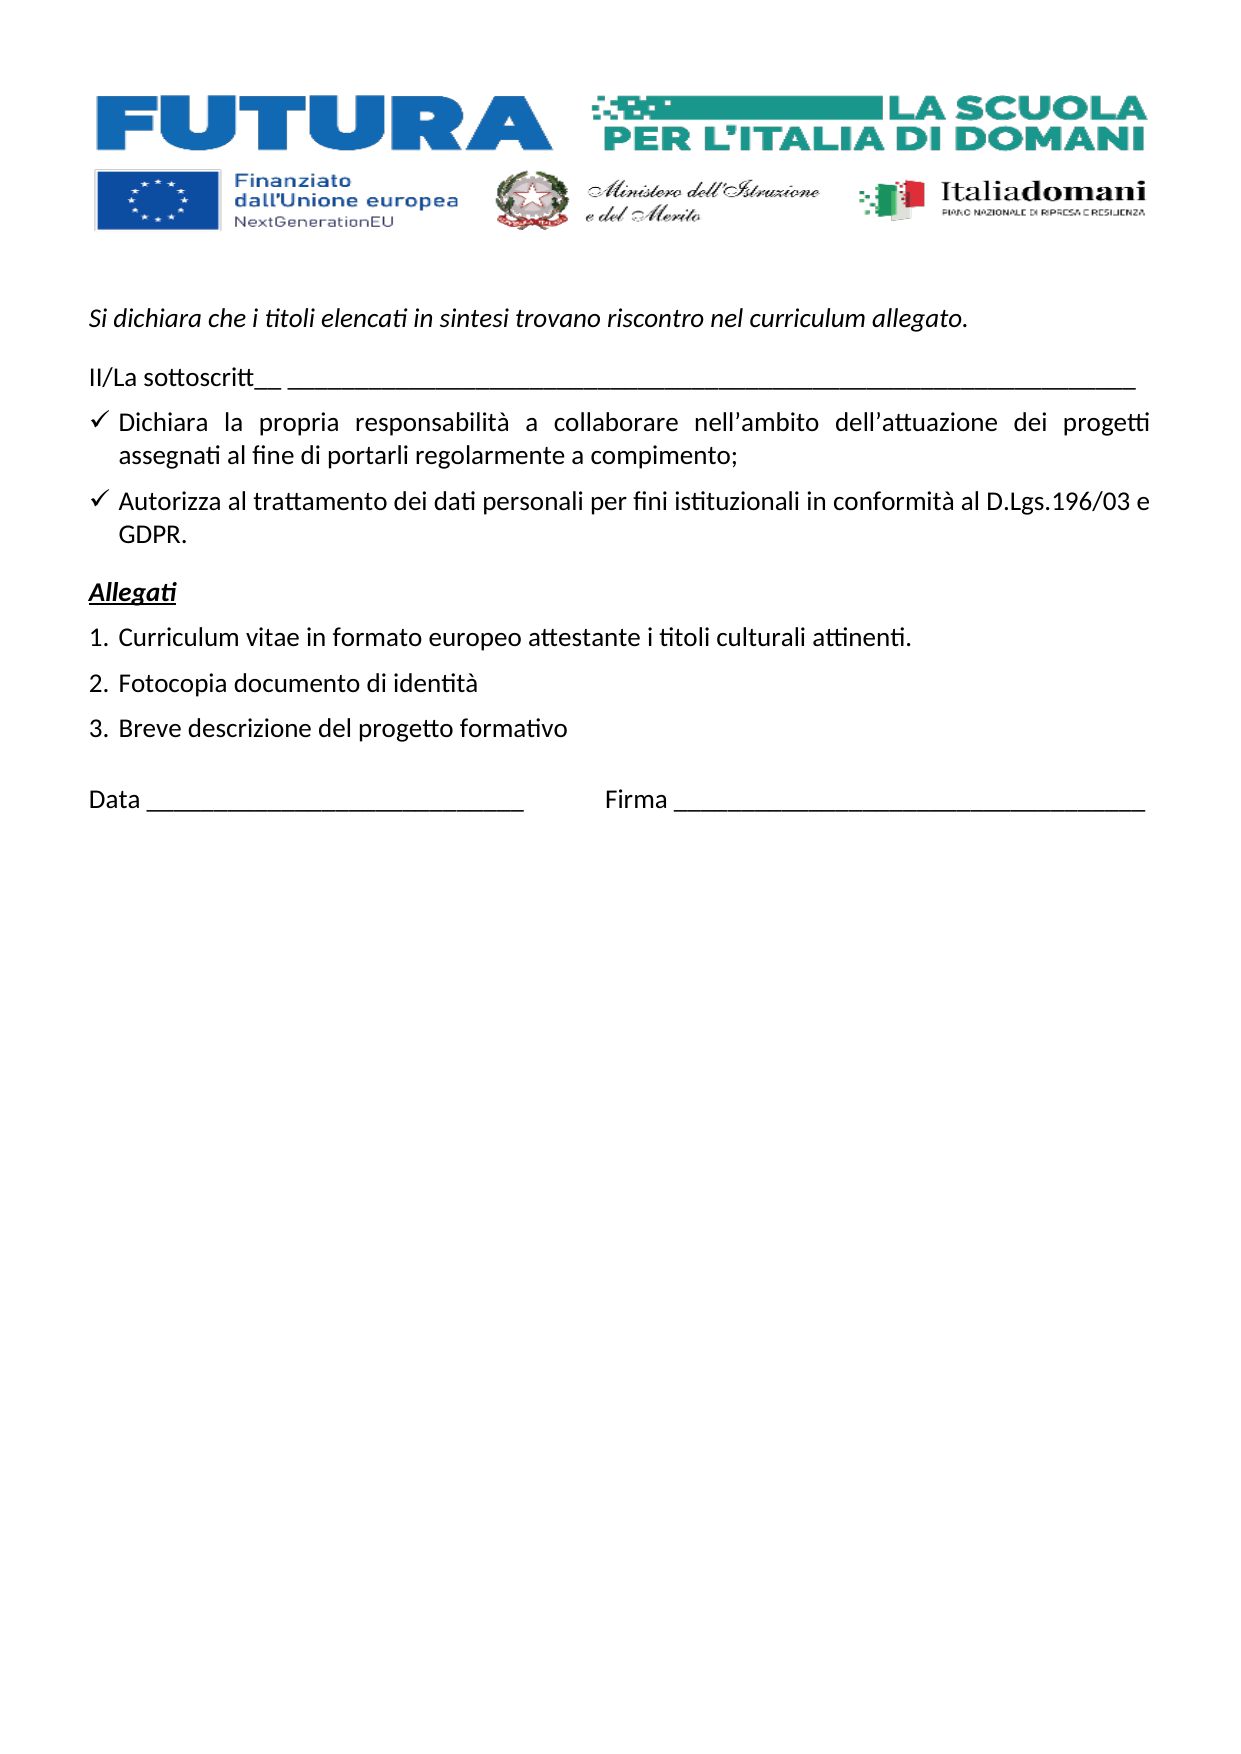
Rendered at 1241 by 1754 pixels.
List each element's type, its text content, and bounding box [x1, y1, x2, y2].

picture [88, 88, 1155, 239]
text II/La sottoscritt__ _______________________________________________________________ [89, 360, 1152, 393]
text Data ____________________________ Firma ___________________________________ [89, 782, 1152, 815]
text Allegati [89, 575, 1152, 608]
list Breve descrizione del progetto formativo [89, 711, 1152, 744]
list Curriculum vitae in formato europeo attestante i titoli culturali attinenti. [89, 620, 1152, 653]
list Dichiara la propria responsabilità a collaborare nell’ambito dell’attuazione dei progetti assegnati al fine di portarli regolarmente a compimento; [89, 405, 1152, 471]
list Fotocopia documento di identità [89, 666, 1152, 699]
text Si dichiara che i titoli elencati in sintesi trovano riscontro nel curriculum allegato. [89, 302, 1152, 335]
list Autorizza al trattamento dei dati personali per fini istituzionali in conformità al D.Lgs.196/03 e GDPR. [89, 484, 1152, 550]
